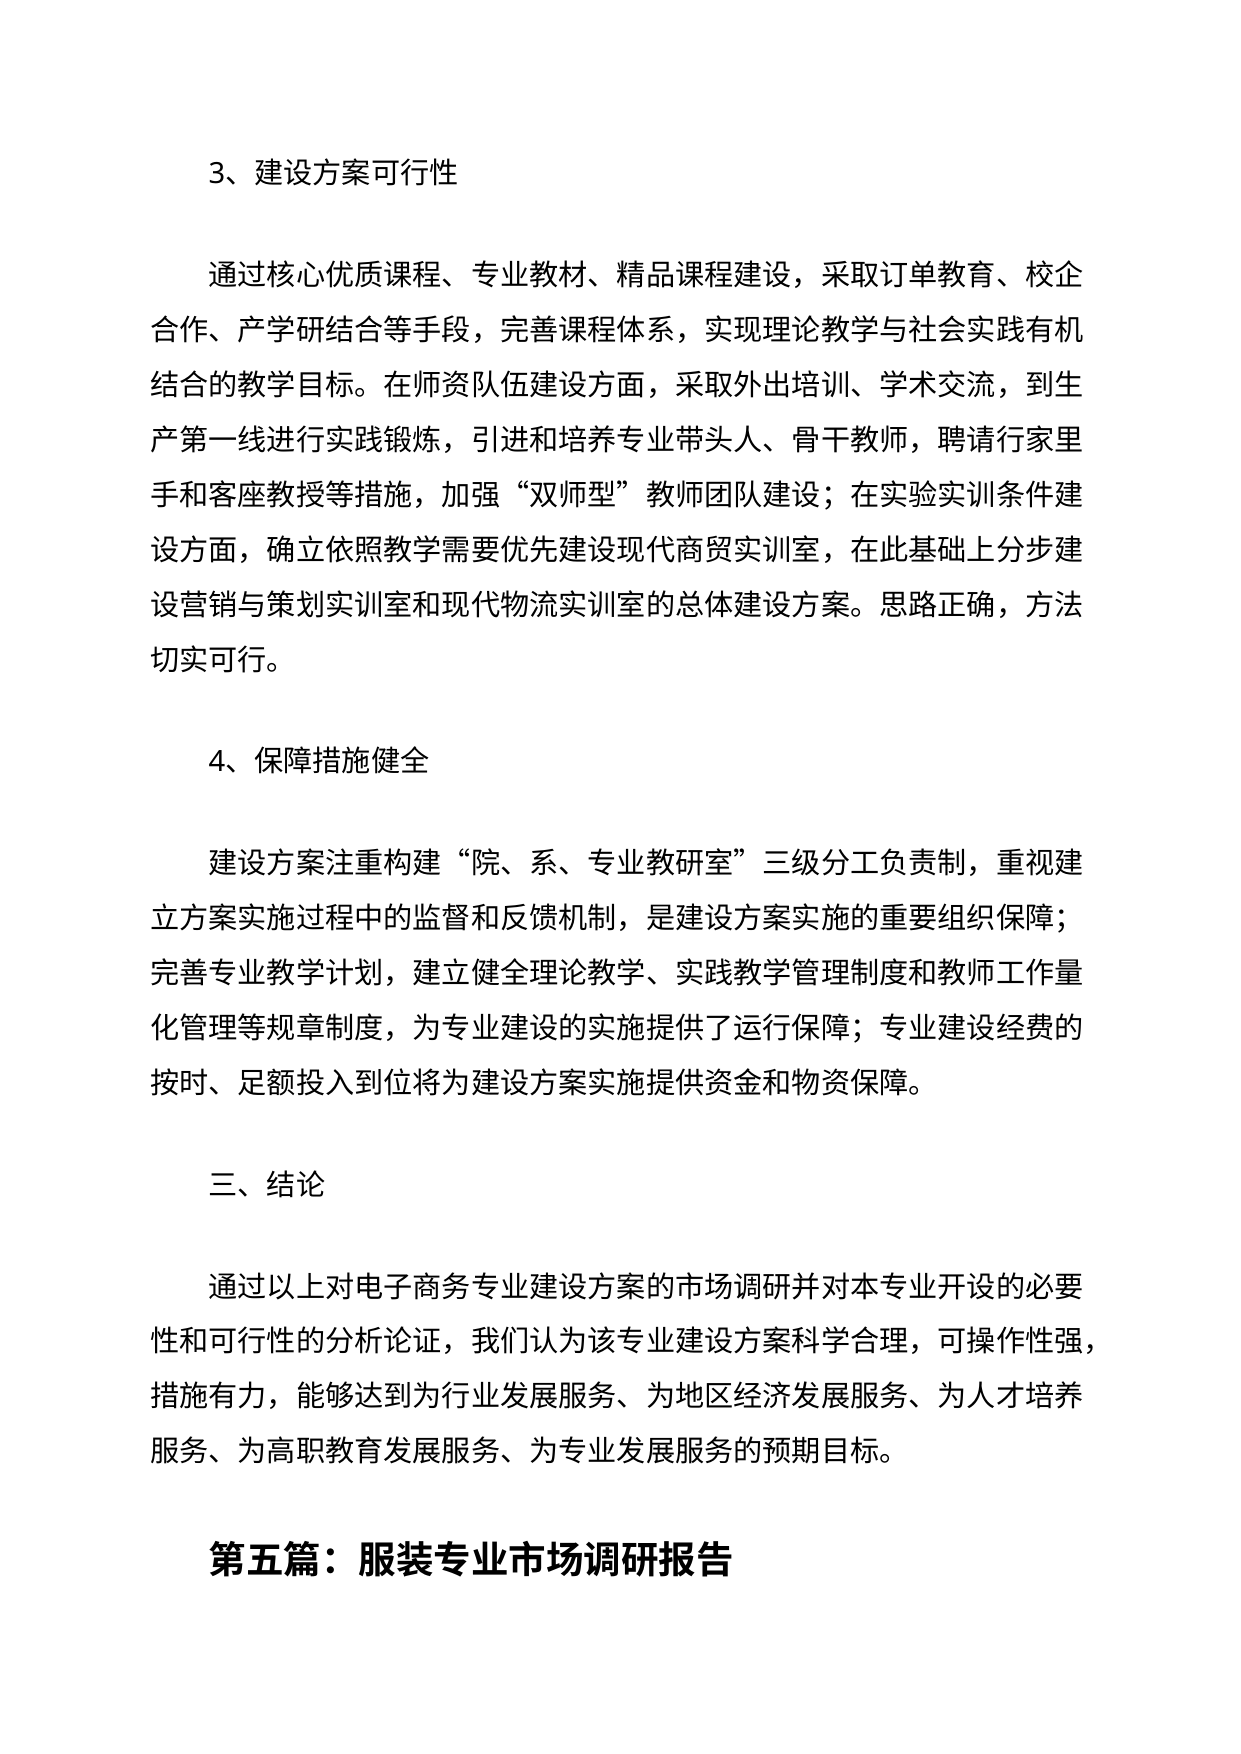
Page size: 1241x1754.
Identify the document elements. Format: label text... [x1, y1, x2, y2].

text 通过以上对电子商务专业建设方案的市场调研并对本专业开设的必要性和可行性的分析论证，我们认为该专业建设方案科学合理，可操作性强，措施有力，能够达到为行业发展服务、为地区经济发展服务、为人才培养服务、为高职教育发展服务、为专业发展服务的预期目标。 [150, 1263, 1090, 1470]
text 第五篇：服装专业市场调研报告 [150, 1529, 1090, 1584]
text 3、建设方案可行性 [150, 150, 1090, 192]
text 通过核心优质课程、专业教材、精品课程建设，采取订单教育、校企合作、产学研结合等手段，完善课程体系，实现理论教学与社会实践有机结合的教学目标。在师资队伍建设方面，采取外出培训、学术交流，到生产第一线进行实践锻炼，引进和培养专业带头人、骨干教师，聘请行家里手和客座教授等措施，加强“双师型”教师团队建设；在实验实训条件建设方面，确立依照教学需要优先建设现代商贸实训室，在此基础上分步建设营销与策划实训室和现代物流实训室的总体建设方案。思路正确，方法切实可行。 [150, 252, 1090, 678]
text 三、结论 [150, 1161, 1090, 1204]
text 建设方案注重构建“院、系、专业教研室”三级分工负责制，重视建立方案实施过程中的监督和反馈机制，是建设方案实施的重要组织保障；完善专业教学计划，建立健全理论教学、实践教学管理制度和教师工作量化管理等规章制度，为专业建设的实施提供了运行保障；专业建设经费的按时、足额投入到位将为建设方案实施提供资金和物资保障。 [150, 840, 1090, 1102]
text 4、保障措施健全 [150, 738, 1090, 780]
